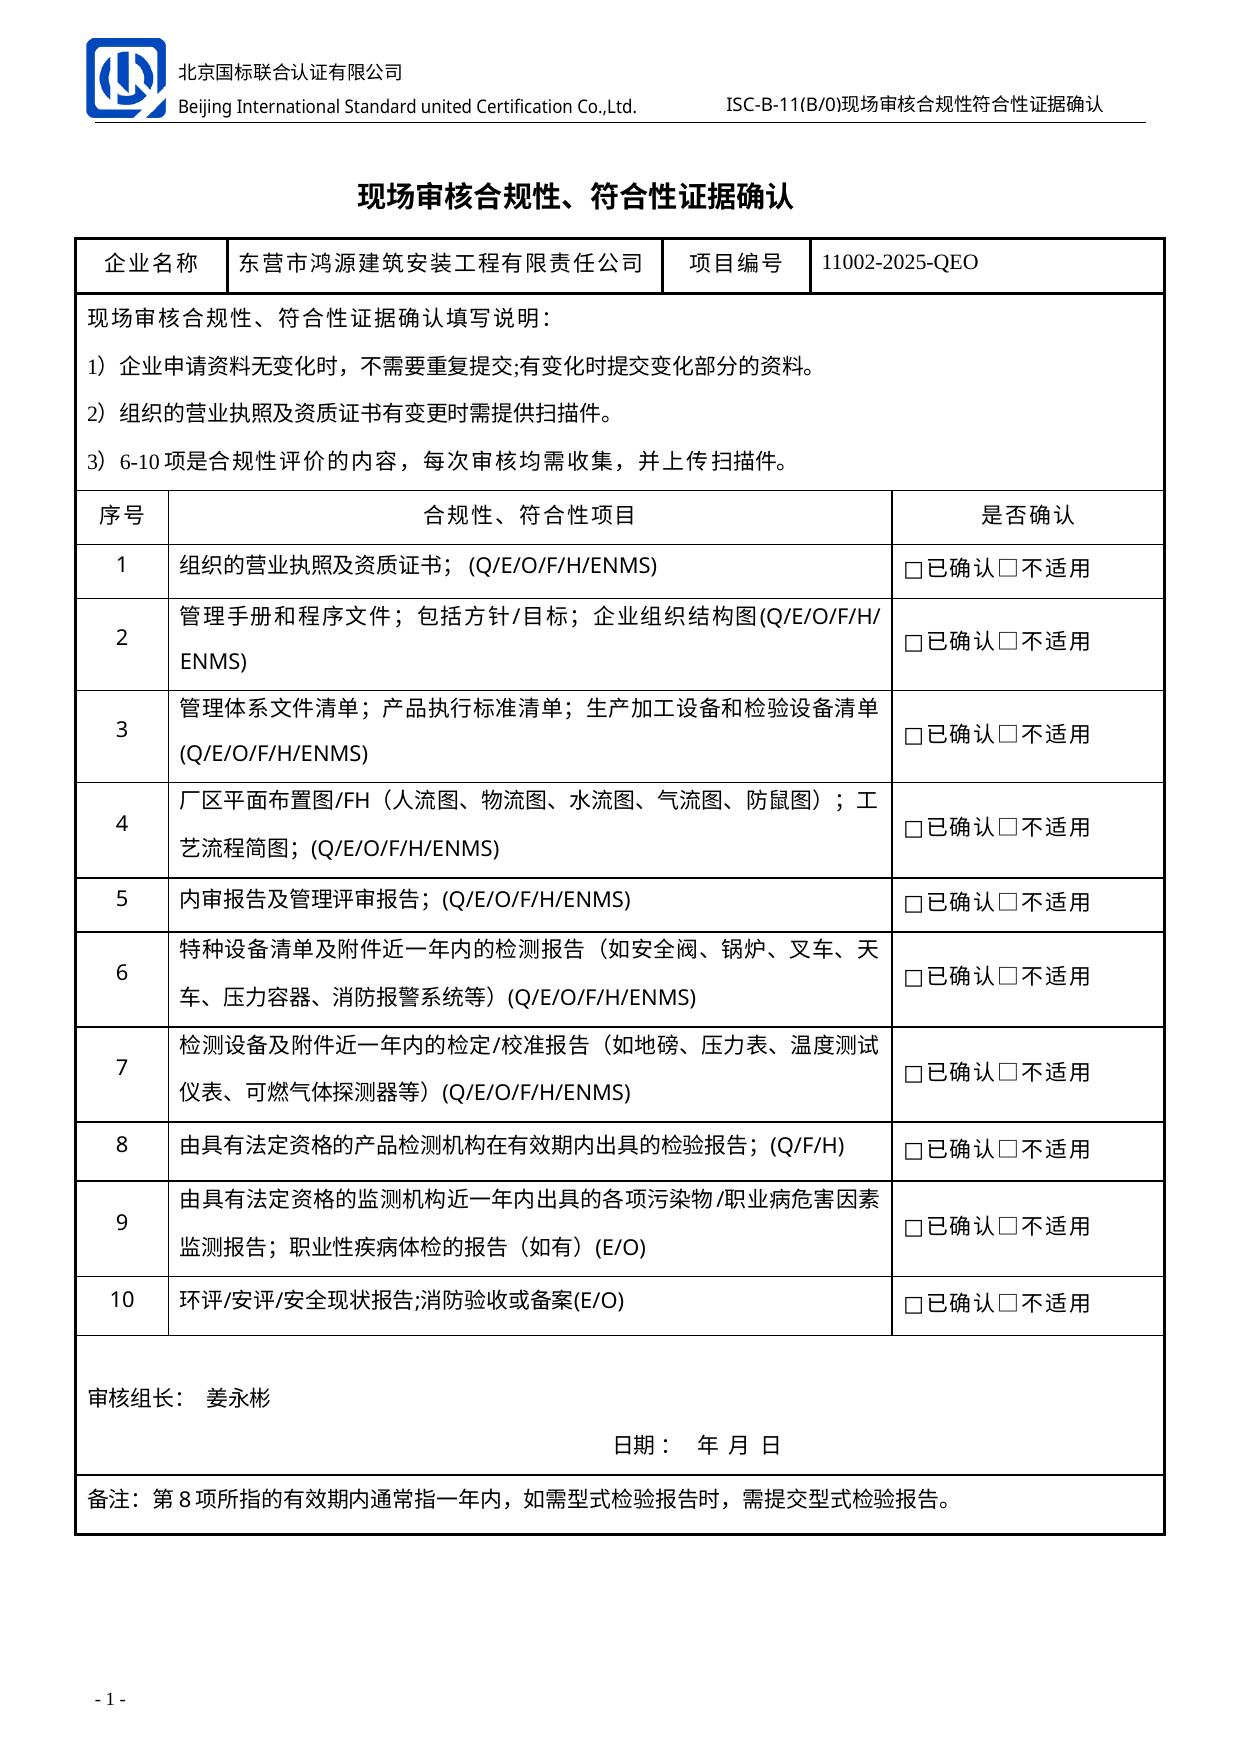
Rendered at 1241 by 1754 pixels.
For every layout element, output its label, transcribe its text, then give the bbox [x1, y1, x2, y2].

table_cell 4 [77, 783, 168, 877]
table_cell 厂区平面布置图/FH（人流图、物流图、水流图、气流图、防鼠图）；工艺流程简图；(Q/E/O/F/H/ENMS) [169, 783, 891, 877]
table_cell 3 [77, 691, 168, 782]
table_cell 是否确认 [893, 491, 1163, 543]
table_cell 检测设备及附件近一年内的检定/校准报告（如地磅、压力表、温度测试仪表、可燃气体探测器等）(Q/E/O/F/H/ENMS) [169, 1028, 891, 1121]
table_cell 9 [77, 1182, 168, 1276]
table_cell □已确认□不适用 [893, 933, 1163, 1026]
table_cell □已确认□不适用 [893, 599, 1163, 690]
table_cell 管理体系文件清单；产品执行标准清单；生产加工设备和检验设备清单(Q/E/O/F/H/ENMS) [169, 691, 891, 782]
table_cell 1 [77, 545, 168, 597]
table_cell 备注：第8项所指的有效期内通常指一年内，如需型式检验报告时，需提交型式检验报告。 [77, 1476, 1163, 1533]
table_cell 6 [77, 933, 168, 1026]
table_cell □已确认□不适用 [893, 783, 1163, 877]
table_cell 2 [77, 599, 168, 690]
table_header 东营市鸿源建筑安装工程有限责任公司 [229, 240, 661, 292]
table_cell 合规性、符合性项目 [169, 491, 891, 543]
table_cell 内审报告及管理评审报告；(Q/E/O/F/H/ENMS) [169, 879, 891, 931]
table_header 项目编号 [664, 240, 809, 292]
table_cell 环评/安评/安全现状报告;消防验收或备案(E/O) [169, 1277, 891, 1334]
table_cell □已确认□不适用 [893, 545, 1163, 597]
table_cell □已确认□不适用 [893, 1028, 1163, 1121]
table_cell 10 [77, 1277, 168, 1334]
table_cell 由具有法定资格的产品检测机构在有效期内出具的检验报告；(Q/F/H) [169, 1123, 891, 1180]
table_cell 管理手册和程序文件；包括方针/目标；企业组织结构图(Q/E/O/F/H/ENMS) [169, 599, 891, 690]
table_cell □已确认□不适用 [893, 879, 1163, 931]
table_cell 审核组长： 姜永彬 日期 ： 年 月 日 [77, 1336, 1163, 1474]
table_cell 由具有法定资格的监测机构近一年内出具的各项污染物/职业病危害因素监测报告；职业性疾病体检的报告（如有）(E/O) [169, 1182, 891, 1276]
table_cell □已确认□不适用 [893, 691, 1163, 782]
table_header 企业名称 [77, 240, 226, 292]
table_cell □已确认□不适用 [893, 1277, 1163, 1334]
picture [86, 38, 166, 118]
table_cell 5 [77, 879, 168, 931]
table_header 11002-2025-QEO [812, 240, 1163, 292]
table_cell □已确认□不适用 [893, 1123, 1163, 1180]
table_cell 组织的营业执照及资质证书； (Q/E/O/F/H/ENMS) [169, 545, 891, 597]
text 现场审核合规性、符合性证据确认 [94, 173, 1146, 216]
table_cell 特种设备清单及附件近一年内的检测报告（如安全阀、锅炉、叉车、天车、压力容器、消防报警系统等）(Q/E/O/F/H/ENMS) [169, 933, 891, 1026]
table_cell 序号 [77, 491, 168, 543]
table_cell □已确认□不适用 [893, 1182, 1163, 1276]
table_cell 7 [77, 1028, 168, 1121]
table_cell 现场审核合规性、符合性证据确认填写说明： 1）企业申请资料无变化时，不需要重复提交;有变化时提交变化部分的资料。 2）组织的营业执照及资质证书有变更时需提供扫描件。 3）6-10项是合规性评价的内容，每次审核均需收集，并上传扫描件。 [77, 295, 1163, 490]
table_cell 8 [77, 1123, 168, 1180]
